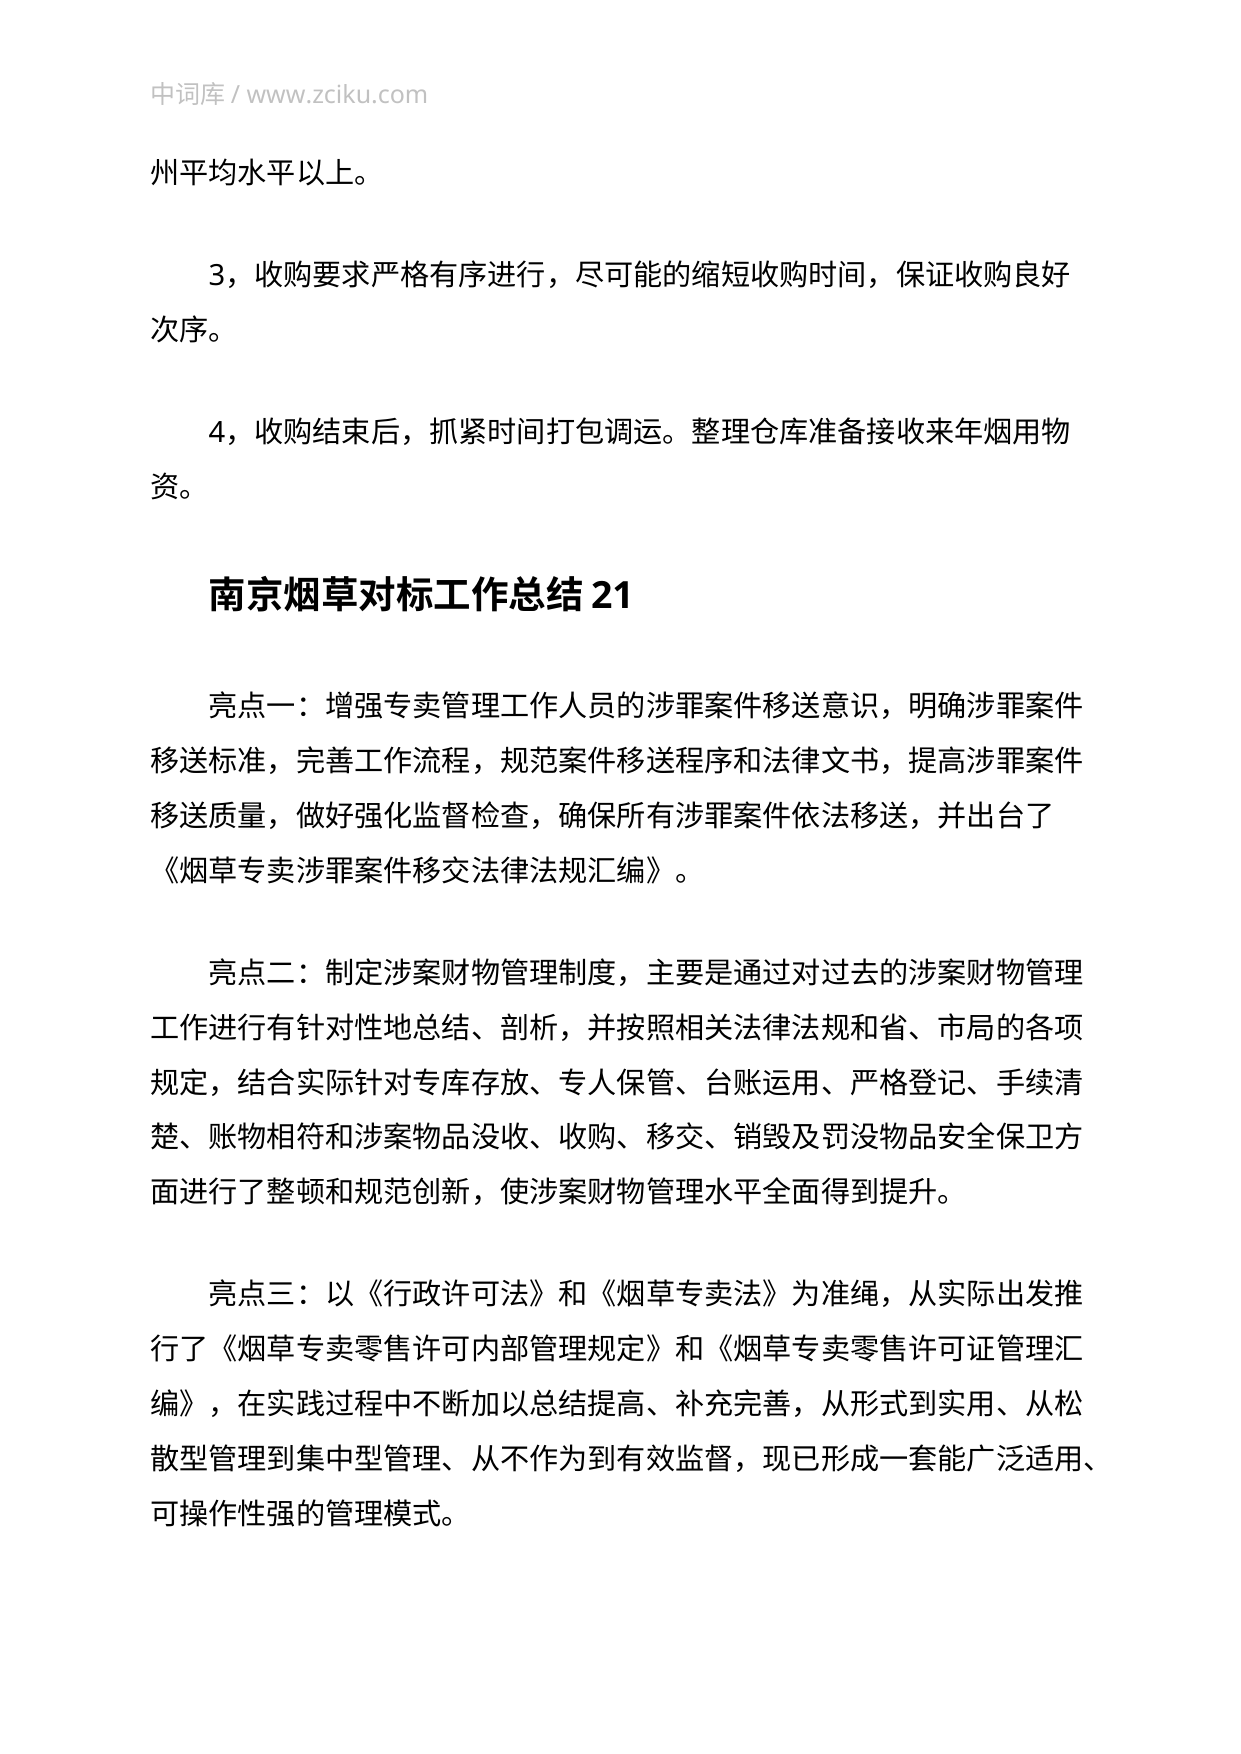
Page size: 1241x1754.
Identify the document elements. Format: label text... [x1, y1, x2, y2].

text 4，收购结束后，抓紧时间打包调运。整理仓库准备接收来年烟用物资。 [150, 408, 1090, 506]
text 南京烟草对标工作总结21 [150, 565, 1090, 620]
text 亮点三：以《行政许可法》和《烟草专卖法》为准绳，从实际出发推行了《烟草专卖零售许可内部管理规定》和《烟草专卖零售许可证管理汇编》，在实践过程中不断加以总结提高、补充完善，从形式到实用、从松散型管理到集中型管理、从不作为到有效监督，现已形成一套能广泛适用、可操作性强的管理模式。 [150, 1271, 1090, 1533]
text 亮点一：增强专卖管理工作人员的涉罪案件移送意识，明确涉罪案件移送标准，完善工作流程，规范案件移送程序和法律文书，提高涉罪案件移送质量，做好强化监督检查，确保所有涉罪案件依法移送，并出台了《烟草专卖涉罪案件移交法律法规汇编》。 [150, 683, 1090, 890]
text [150, 150, 1090, 192]
text 亮点二：制定涉案财物管理制度，主要是通过对过去的涉案财物管理工作进行有针对性地总结、剖析，并按照相关法律法规和省、市局的各项规定，结合实际针对专库存放、专人保管、台账运用、严格登记、手续清楚、账物相符和涉案物品没收、收购、移交、销毁及罚没物品安全保卫方面进行了整顿和规范创新，使涉案财物管理水平全面得到提升。 [150, 949, 1090, 1211]
text 3，收购要求严格有序进行，尽可能的缩短收购时间，保证收购良好次序。 [150, 252, 1090, 349]
